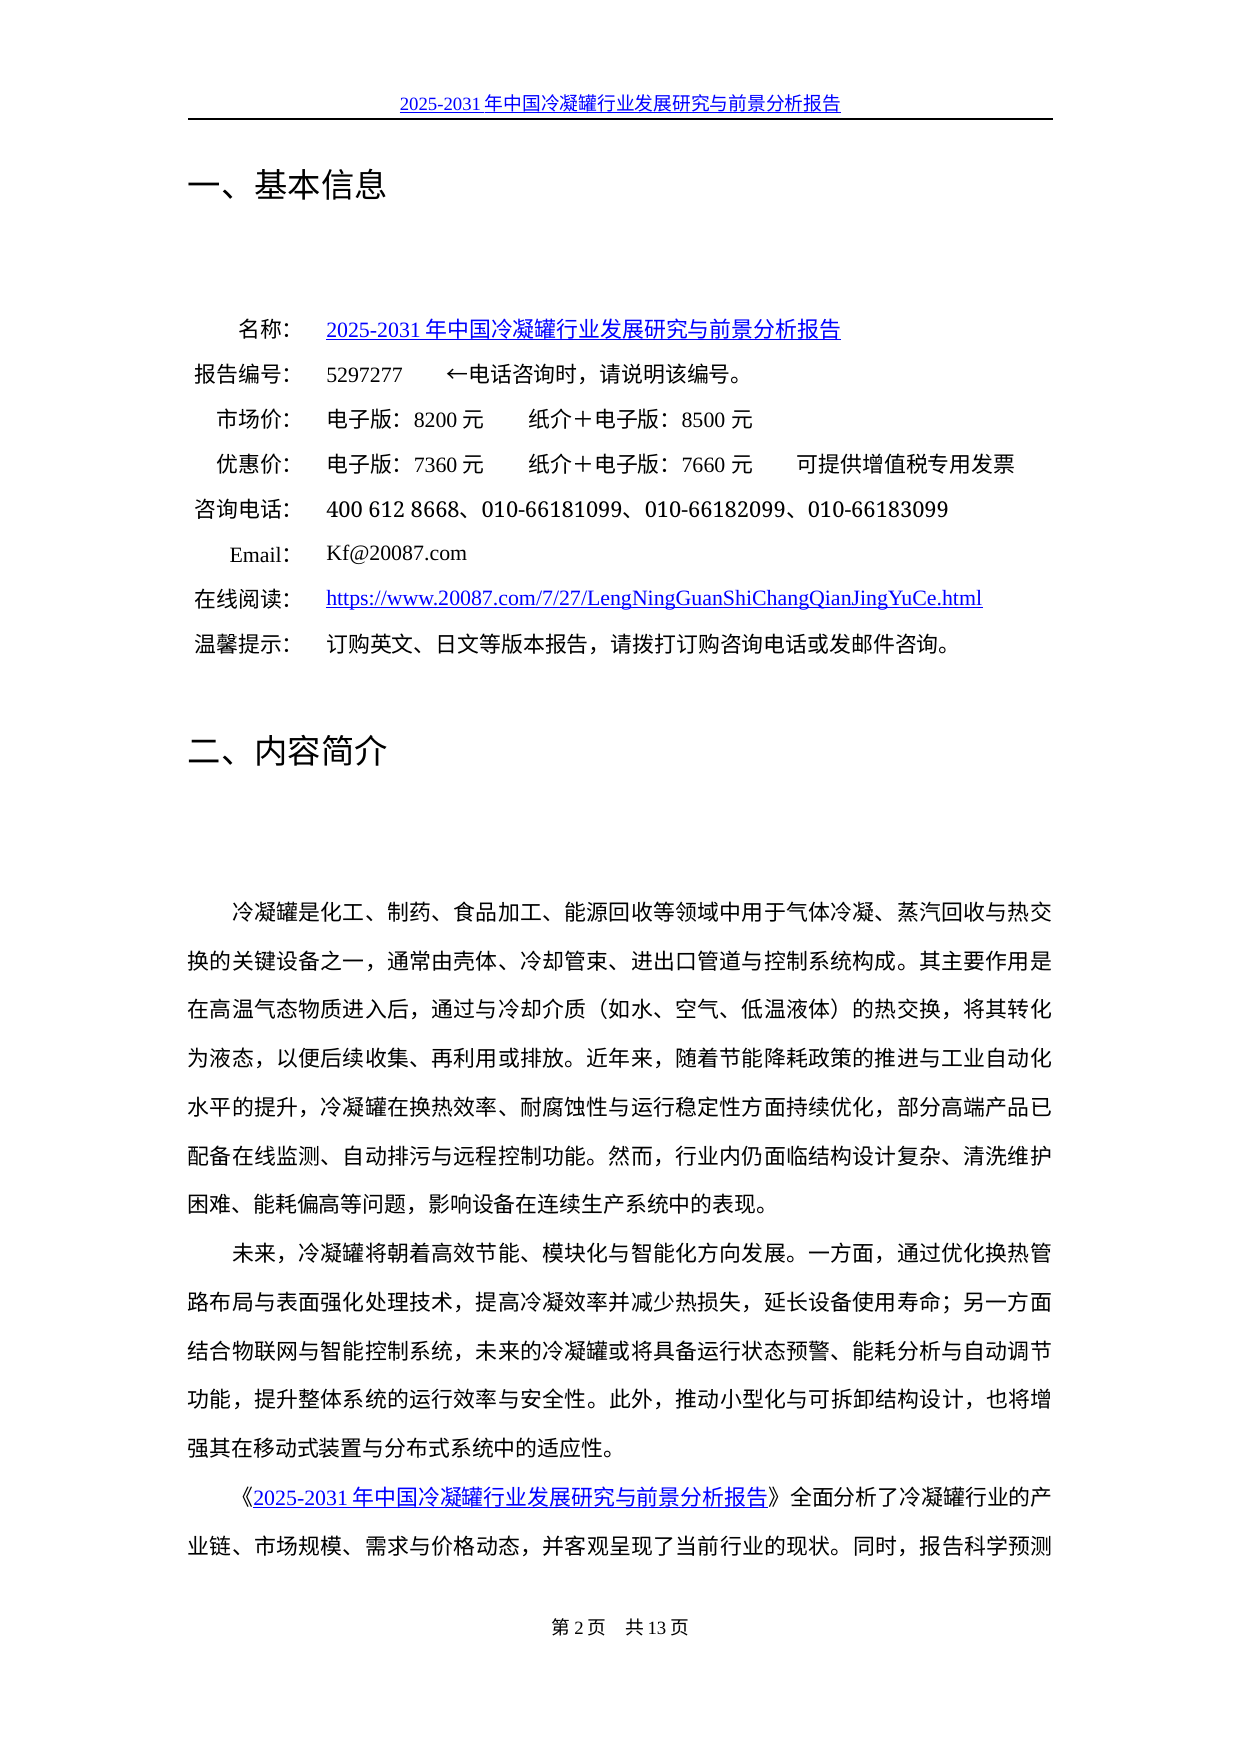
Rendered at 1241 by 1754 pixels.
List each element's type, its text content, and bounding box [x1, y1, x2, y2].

table_cell 电子版：7360 元 纸介＋电子版：7660 元 可提供增值税专用发票 [315, 447, 1073, 492]
title 一、基本信息 [187, 150, 1053, 215]
table_cell [315, 582, 1073, 627]
table_cell 电子版：8200 元 纸介＋电子版：8500 元 [315, 402, 1073, 447]
table_cell 报告编号： [167, 357, 315, 402]
table_cell 订购英文、日文等版本报告，请拨打订购咨询电话或发邮件咨询。 [315, 627, 1073, 672]
table_cell 温馨提示： [167, 627, 315, 672]
table_header 名称： [167, 312, 315, 357]
table_cell 市场价： [167, 402, 315, 447]
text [187, 894, 1053, 1561]
table_cell 5297277 ←电话咨询时，请说明该编号。 [315, 357, 1073, 402]
table_cell 400 612 8668、010-66181099、010-66182099、010-66183099 [315, 492, 1073, 537]
table_cell 优惠价： [167, 447, 315, 492]
table_cell 在线阅读： [167, 582, 315, 627]
table_cell Email： [167, 537, 315, 582]
table_header 2025-2031年中国冷凝罐行业发展研究与前景分析报告 [315, 312, 1073, 357]
table_cell Kf@20087.com [315, 537, 1073, 582]
table_cell 咨询电话： [167, 492, 315, 537]
title 二、内容简介 [187, 717, 1053, 782]
